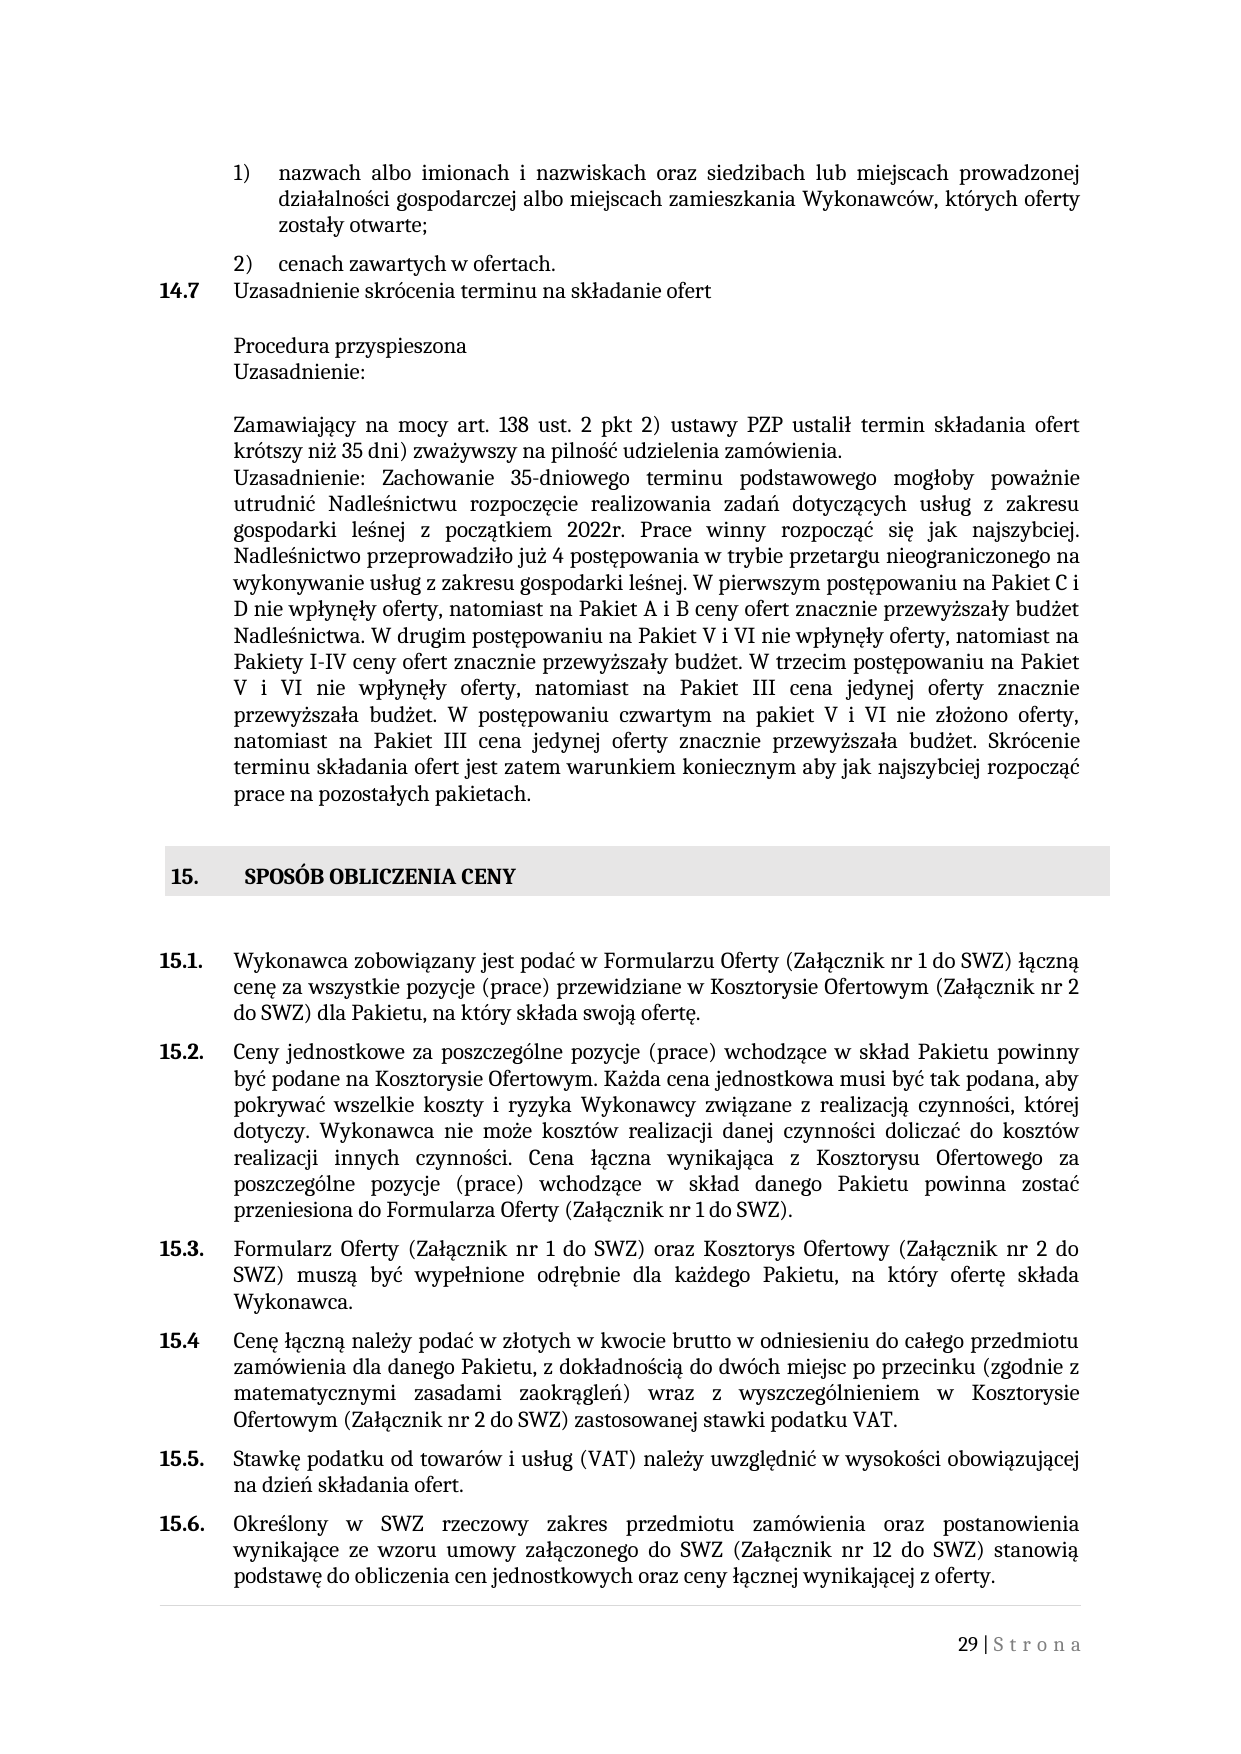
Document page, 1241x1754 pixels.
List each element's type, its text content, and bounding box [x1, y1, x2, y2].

text 15.6. Określony w SWZ rzeczowy zakres przedmiotu zamówienia oraz postanowienia wynikające ze wzoru umowy załączonego do SWZ (Załącznik nr 12 do SWZ) stanowią podstawę do obliczenia cen jednostkowych oraz ceny łącznej wynikającej z oferty. [159, 1511, 1081, 1590]
text Procedura przyspieszona [159, 332, 1081, 359]
text 15.3. Formularz Oferty (Załącznik nr 1 do SWZ) oraz Kosztorys Ofertowy (Załącznik nr 2 do SWZ) muszą być wypełnione odrębnie dla każdego Pakietu, na który ofertę składa Wykonawca. [159, 1236, 1081, 1315]
text 15.5. Stawkę podatku od towarów i usług (VAT) należy uwzględnić w wysokości obowiązującej na dzień składania ofert. [159, 1445, 1081, 1498]
table_header 15. SPOSÓB OBLICZENIA CENY [165, 846, 1110, 896]
text Uzasadnienie: [159, 359, 1081, 385]
text 15.2. Ceny jednostkowe za poszczególne pozycje (prace) wchodzące w skład Pakietu powinny być podane na Kosztorysie Ofertowym. Każda cena jednostkowa musi być tak podana, aby pokrywać wszelkie koszty i ryzyka Wykonawcy związane z realizacją czynności, której dotyczy. Wykonawca nie może kosztów realizacji danej czynności doliczać do kosztów realizacji innych czynności. Cena łączna wynikająca z Kosztorysu Ofertowego za poszczególne pozycje (prace) wchodzące w skład danego Pakietu powinna zostać przeniesiona do Formularza Oferty (Załącznik nr 1 do SWZ). [159, 1039, 1081, 1223]
text 1) nazwach albo imionach i nazwiskach oraz siedzibach lub miejscach prowadzonej działalności gospodarczej albo miejscach zamieszkania Wykonawców, których oferty zostały otwarte; [234, 159, 1081, 238]
text Uzasadnienie: Zachowanie 35-dniowego terminu podstawowego mogłoby poważnie utrudnić Nadleśnictwu rozpoczęcie realizowania zadań dotyczących usług z zakresu gospodarki leśnej z początkiem 2022r. Prace winny rozpocząć się jak najszybciej. Nadleśnictwo przeprowadziło już 4 postępowania w trybie przetargu nieograniczonego na wykonywanie usług z zakresu gospodarki leśnej. W pierwszym postępowaniu na Pakiet C i D nie wpłynęły oferty, natomiast na Pakiet A i B ceny ofert znacznie przewyższały budżet Nadleśnictwa. W drugim postępowaniu na Pakiet V i VI nie wpłynęły oferty, natomiast na Pakiety I-IV ceny ofert znacznie przewyższały budżet. W trzecim postępowaniu na Pakiet V i VI nie wpłynęły oferty, natomiast na Pakiet III cena jedynej oferty znacznie przewyższała budżet. W postępowaniu czwartym na pakiet V i VI nie złożono oferty, natomiast na Pakiet III cena jedynej oferty znacznie przewyższała budżet. Skrócenie terminu składania ofert jest zatem warunkiem koniecznym aby jak najszybciej rozpocząć prace na pozostałych pakietach. [233, 464, 1081, 807]
text Zamawiający na mocy art. 138 ust. 2 pkt 2) ustawy PZP ustalił termin składania ofert krótszy niż 35 dni) zważywszy na pilność udzielenia zamówienia. [233, 412, 1081, 464]
text 2) cenach zawartych w ofertach. [234, 251, 1081, 277]
text 15.4 Cenę łączną należy podać w złotych w kwocie brutto w odniesieniu do całego przedmiotu zamówienia dla danego Pakietu, z dokładnością do dwóch miejsc po przecinku (zgodnie z matematycznymi zasadami zaokrągleń) wraz z wyszczególnieniem w Kosztorysie Ofertowym (Załącznik nr 2 do SWZ) zastosowanej stawki podatku VAT. [159, 1327, 1081, 1433]
text 14.7 Uzasadnienie skrócenia terminu na składanie ofert [159, 277, 1081, 304]
text 15.1. Wykonawca zobowiązany jest podać w Formularzu Oferty (Załącznik nr 1 do SWZ) łączną cenę za wszystkie pozycje (prace) przewidziane w Kosztorysie Ofertowym (Załącznik nr 2 do SWZ) dla Pakietu, na który składa swoją ofertę. [159, 947, 1081, 1026]
